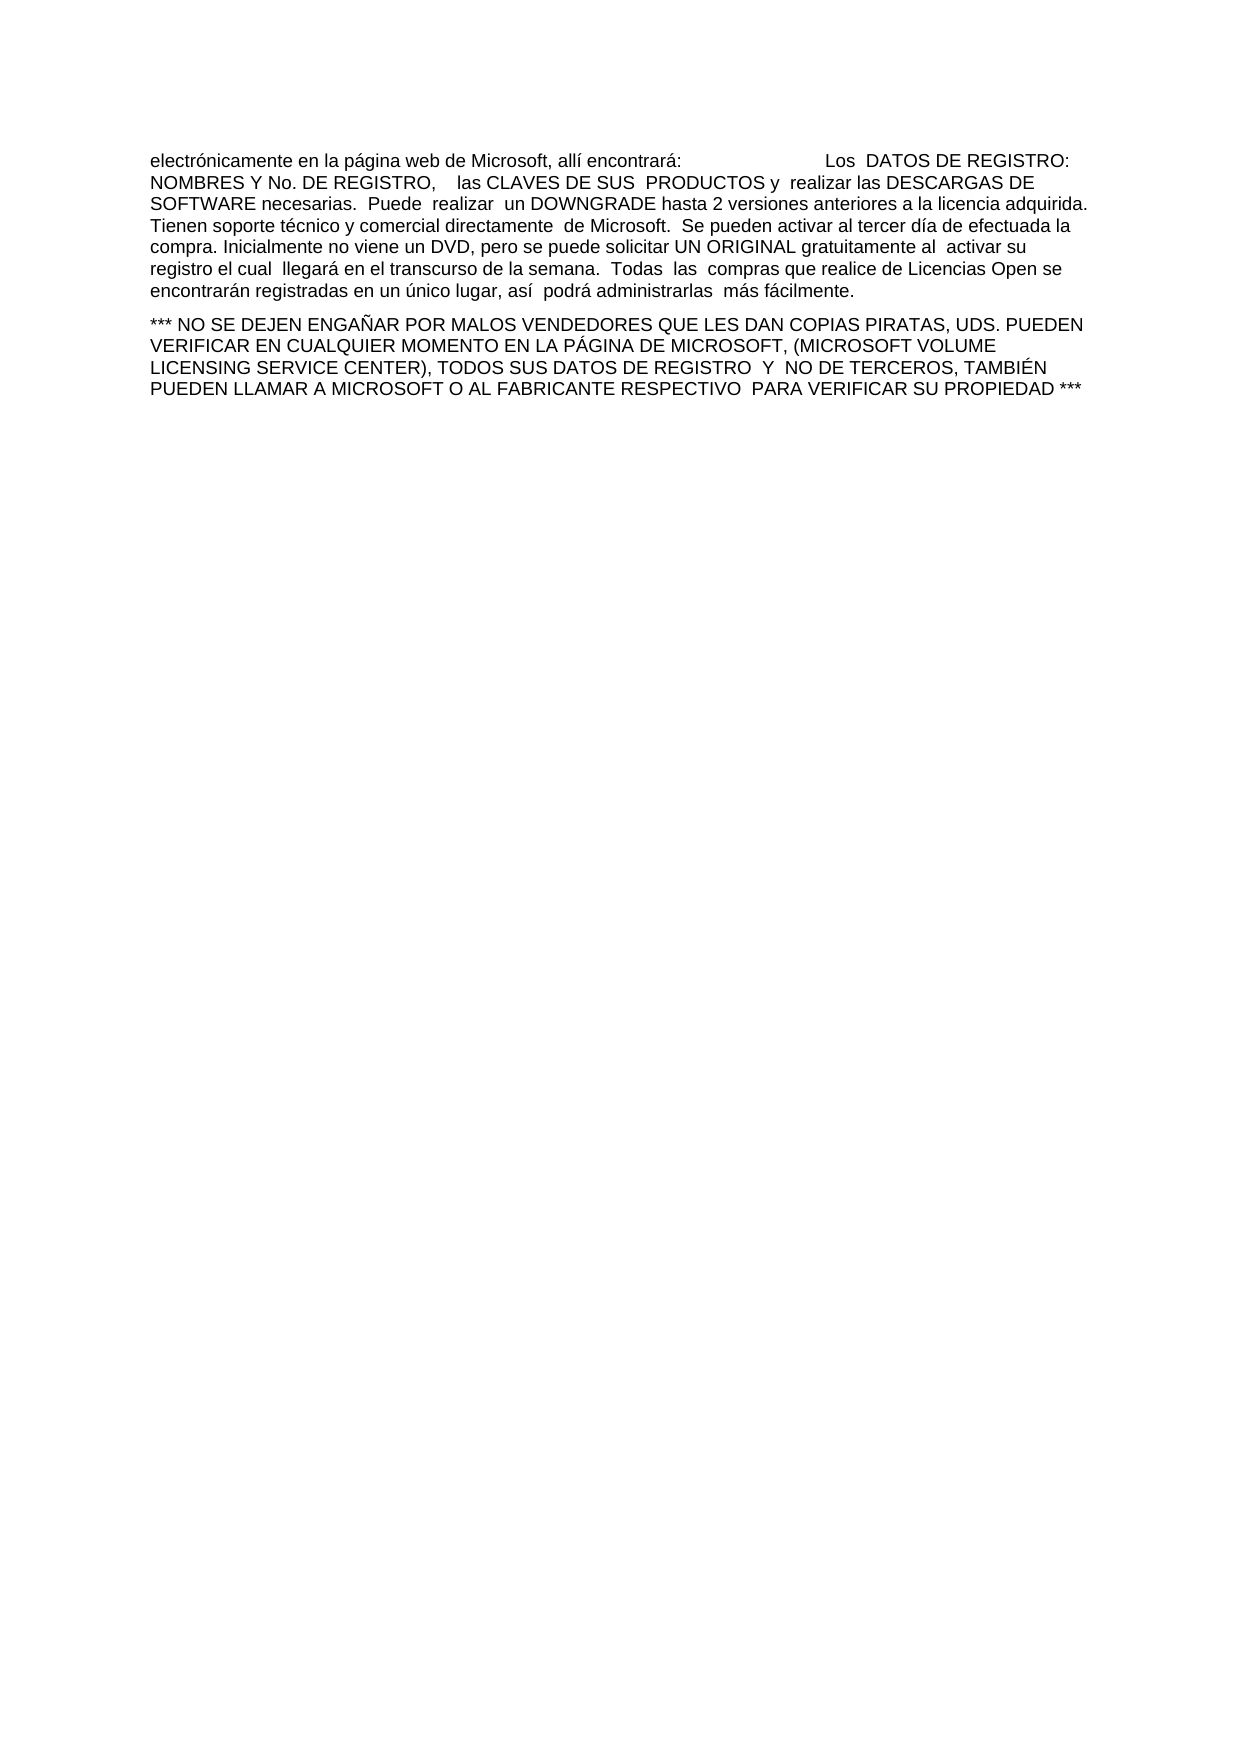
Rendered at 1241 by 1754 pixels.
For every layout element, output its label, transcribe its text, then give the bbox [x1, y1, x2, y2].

text *** NO SE DEJEN ENGAÑAR POR MALOS VENDEDORES QUE LES DAN COPIAS PIRATAS, UDS. PUEDEN VERIFICAR EN CUALQUIER MOMENTO EN LA PÁGINA DE MICROSOFT, (MICROSOFT VOLUME LICENSING SERVICE CENTER), TODOS SUS DATOS DE REGISTRO Y NO DE TERCEROS, TAMBIÉN PUEDEN LLAMAR A MICROSOFT O AL FABRICANTE RESPECTIVO PARA VERIFICAR SU PROPIEDAD *** [150, 313, 1090, 400]
